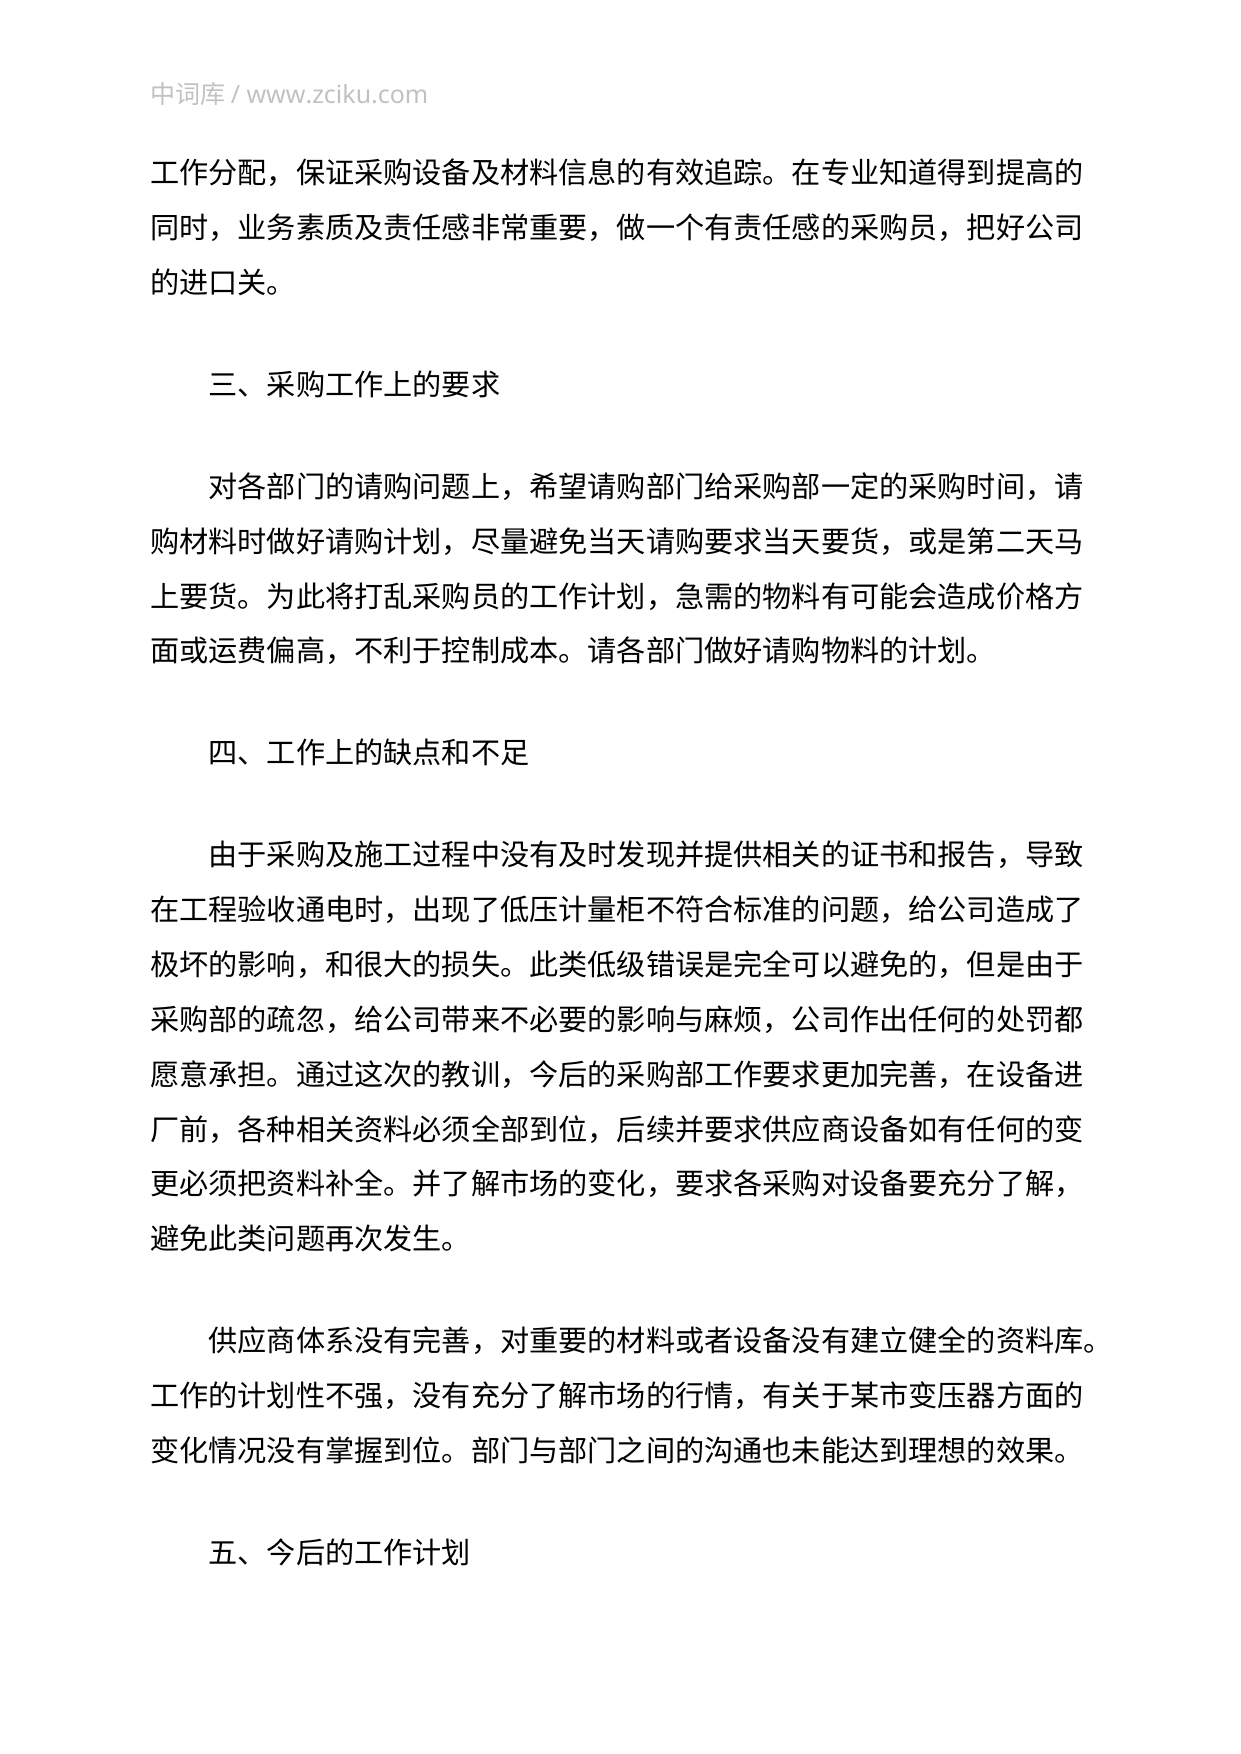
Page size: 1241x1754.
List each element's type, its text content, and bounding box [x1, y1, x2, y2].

text 对各部门的请购问题上，希望请购部门给采购部一定的采购时间，请购材料时做好请购计划，尽量避免当天请购要求当天要货，或是第二天马上要货。为此将打乱采购员的工作计划，急需的物料有可能会造成价格方面或运费偏高，不利于控制成本。请各部门做好请购物料的计划。 [150, 463, 1090, 670]
text 供应商体系没有完善，对重要的材料或者设备没有建立健全的资料库。工作的计划性不强，没有充分了解市场的行情，有关于某市变压器方面的变化情况没有掌握到位。部门与部门之间的沟通也未能达到理想的效果。 [150, 1318, 1090, 1470]
text 由于采购及施工过程中没有及时发现并提供相关的证书和报告，导致在工程验收通电时，出现了低压计量柜不符合标准的问题，给公司造成了极坏的影响，和很大的损失。此类低级错误是完全可以避免的，但是由于采购部的疏忽，给公司带来不必要的影响与麻烦，公司作出任何的处罚都愿意承担。通过这次的教训，今后的采购部工作要求更加完善，在设备进厂前，各种相关资料必须全部到位，后续并要求供应商设备如有任何的变更必须把资料补全。并了解市场的变化，要求各采购对设备要充分了解，避免此类问题再次发生。 [150, 832, 1090, 1258]
text 五、今后的工作计划 [150, 1529, 1090, 1571]
text 四、工作上的缺点和不足 [150, 730, 1090, 772]
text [150, 150, 1090, 302]
text 三、采购工作上的要求 [150, 362, 1090, 404]
